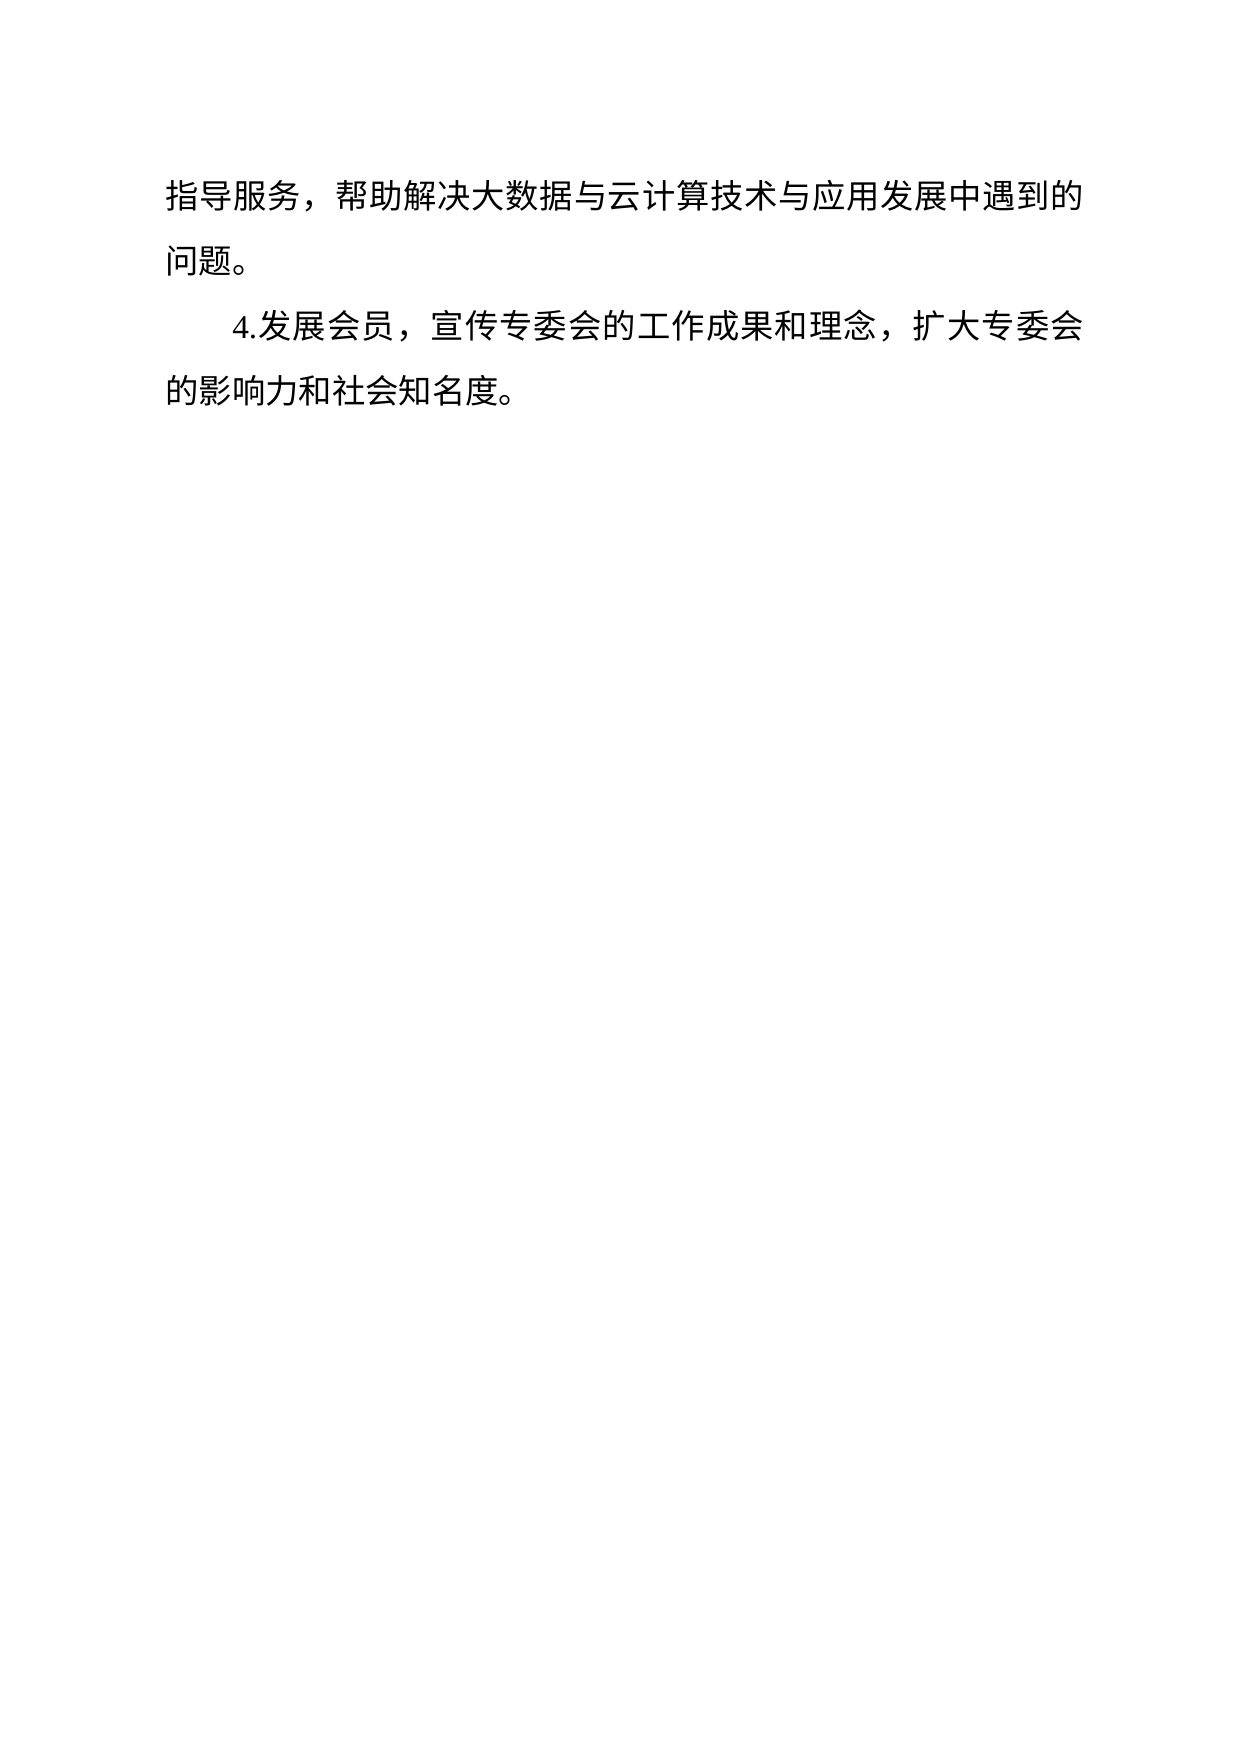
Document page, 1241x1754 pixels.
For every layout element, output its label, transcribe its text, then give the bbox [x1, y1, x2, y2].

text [165, 162, 1087, 292]
text 4.发展会员，宣传专委会的工作成果和理念，扩大专委会的影响力和社会知名度。 [165, 292, 1087, 422]
